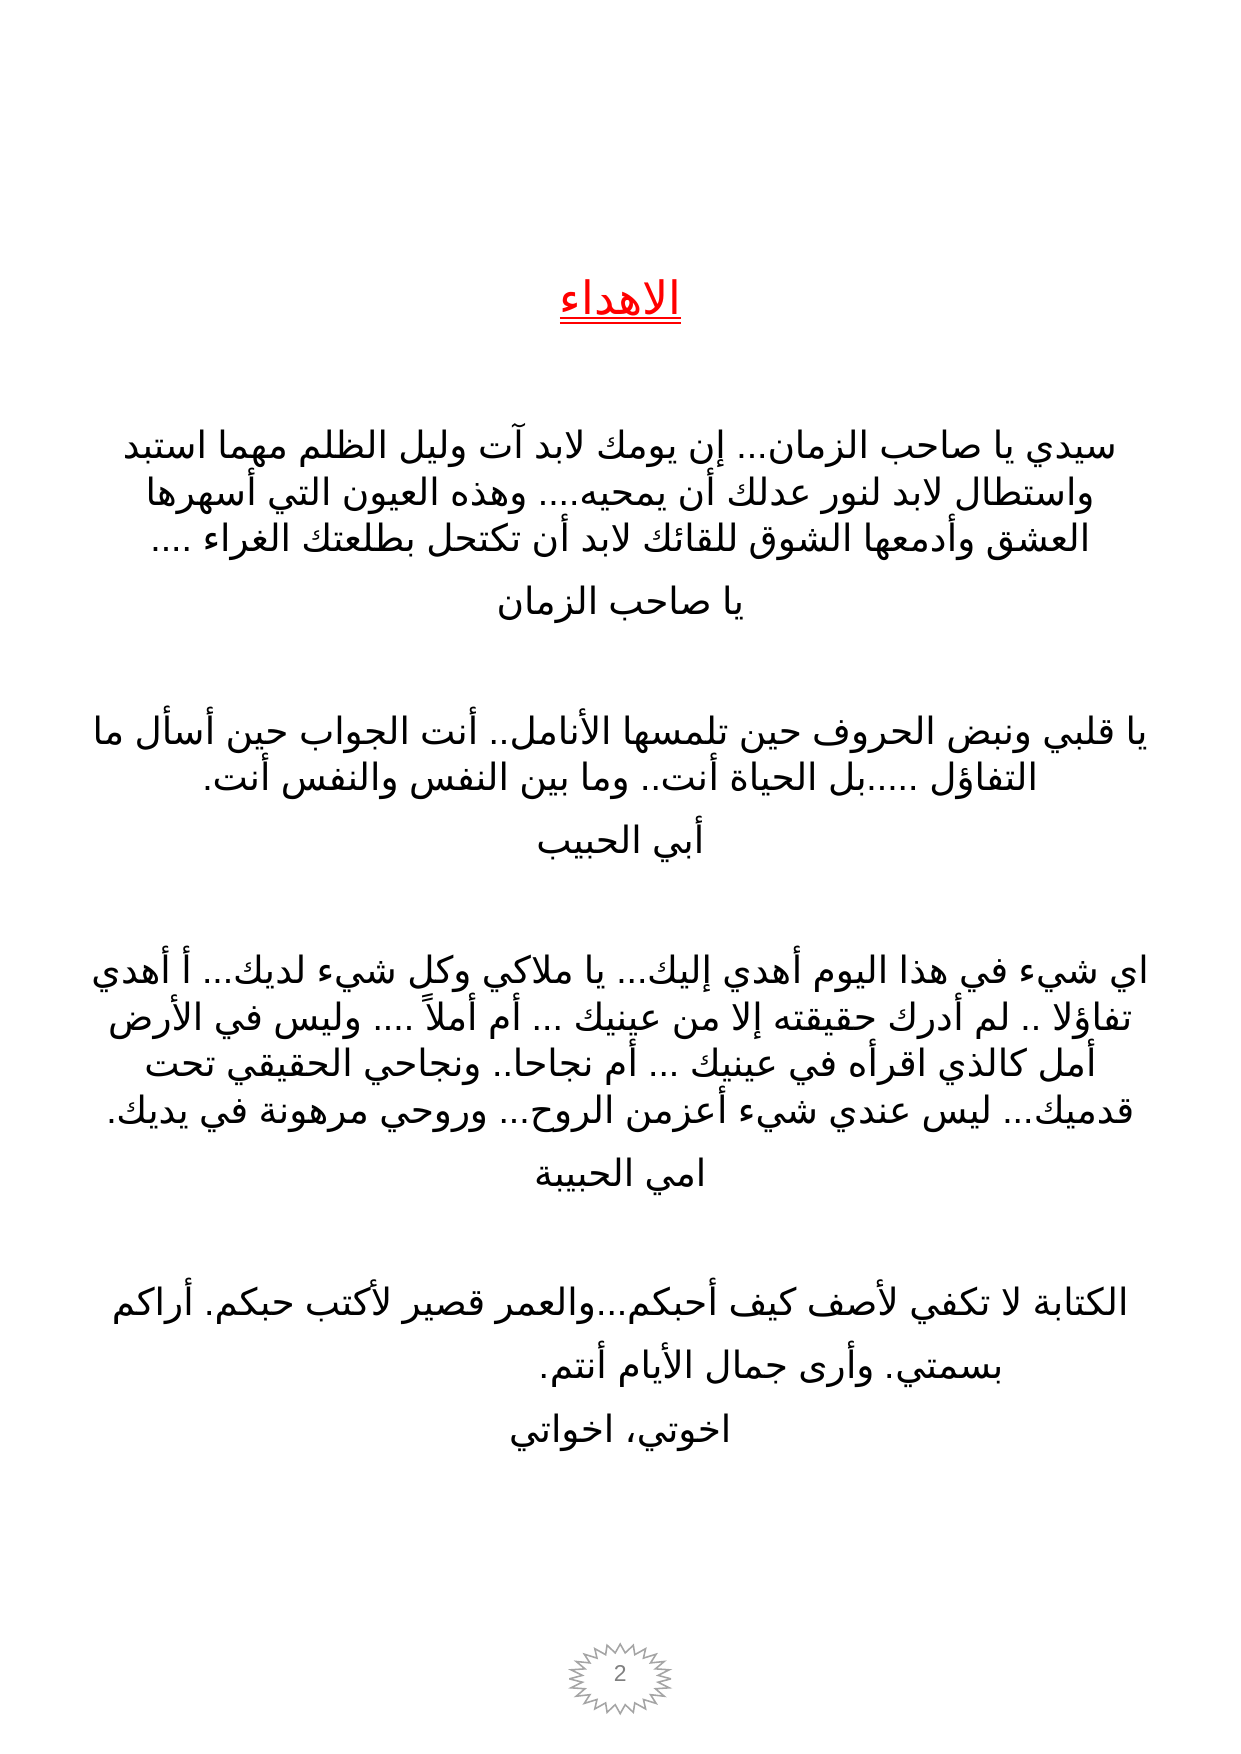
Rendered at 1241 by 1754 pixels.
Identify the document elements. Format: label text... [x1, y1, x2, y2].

text الاهداء [89, 272, 1152, 325]
text سيدي يا صاحب الزمان... إن يومك لابد آت وليل الظلم مهما استبد واستطال لابد لنور عدلك أن يمحيه.... وهذه العيون التي أسهرها العشق وأدمعها الشوق للقائك لابد أن تكتحل بطلعتك الغراء .... [89, 423, 1152, 559]
text امي الحبيبة [89, 1151, 1152, 1194]
text يا قلبي ونبض الحروف حين تلمسها الأنامل.. أنت الجواب حين أسأل ما التفاؤل .....بل الحياة أنت.. وما بين النفس والنفس أنت. [89, 709, 1152, 799]
text يا صاحب الزمان [89, 579, 1152, 623]
text اي شيء في هذا اليوم أهدي إليك... يا ملاكي وكل شيء لديك... أ أهدي تفاؤلا .. لم أدرك حقيقته إلا من عينيك ... أم أملاً .... وليس في الأرض أمل كالذي اقرأه في عينيك ... أم نجاحا.. ونجاحي الحقيقي تحت قدميك... ليس عندي شيء أعزمن الروح... وروحي مرهونة في يديك. [89, 948, 1152, 1131]
text الكتابة لا تكفي لأصف كيف أحبكم...والعمر قصير لأكتب حبكم. أراكم [89, 1280, 1152, 1323]
text بسمتي. وأرى جمال الأيام أنتم. [89, 1344, 1152, 1387]
text اخوتي، اخواتي [89, 1407, 1152, 1450]
text أبي الحبيب [89, 819, 1152, 862]
